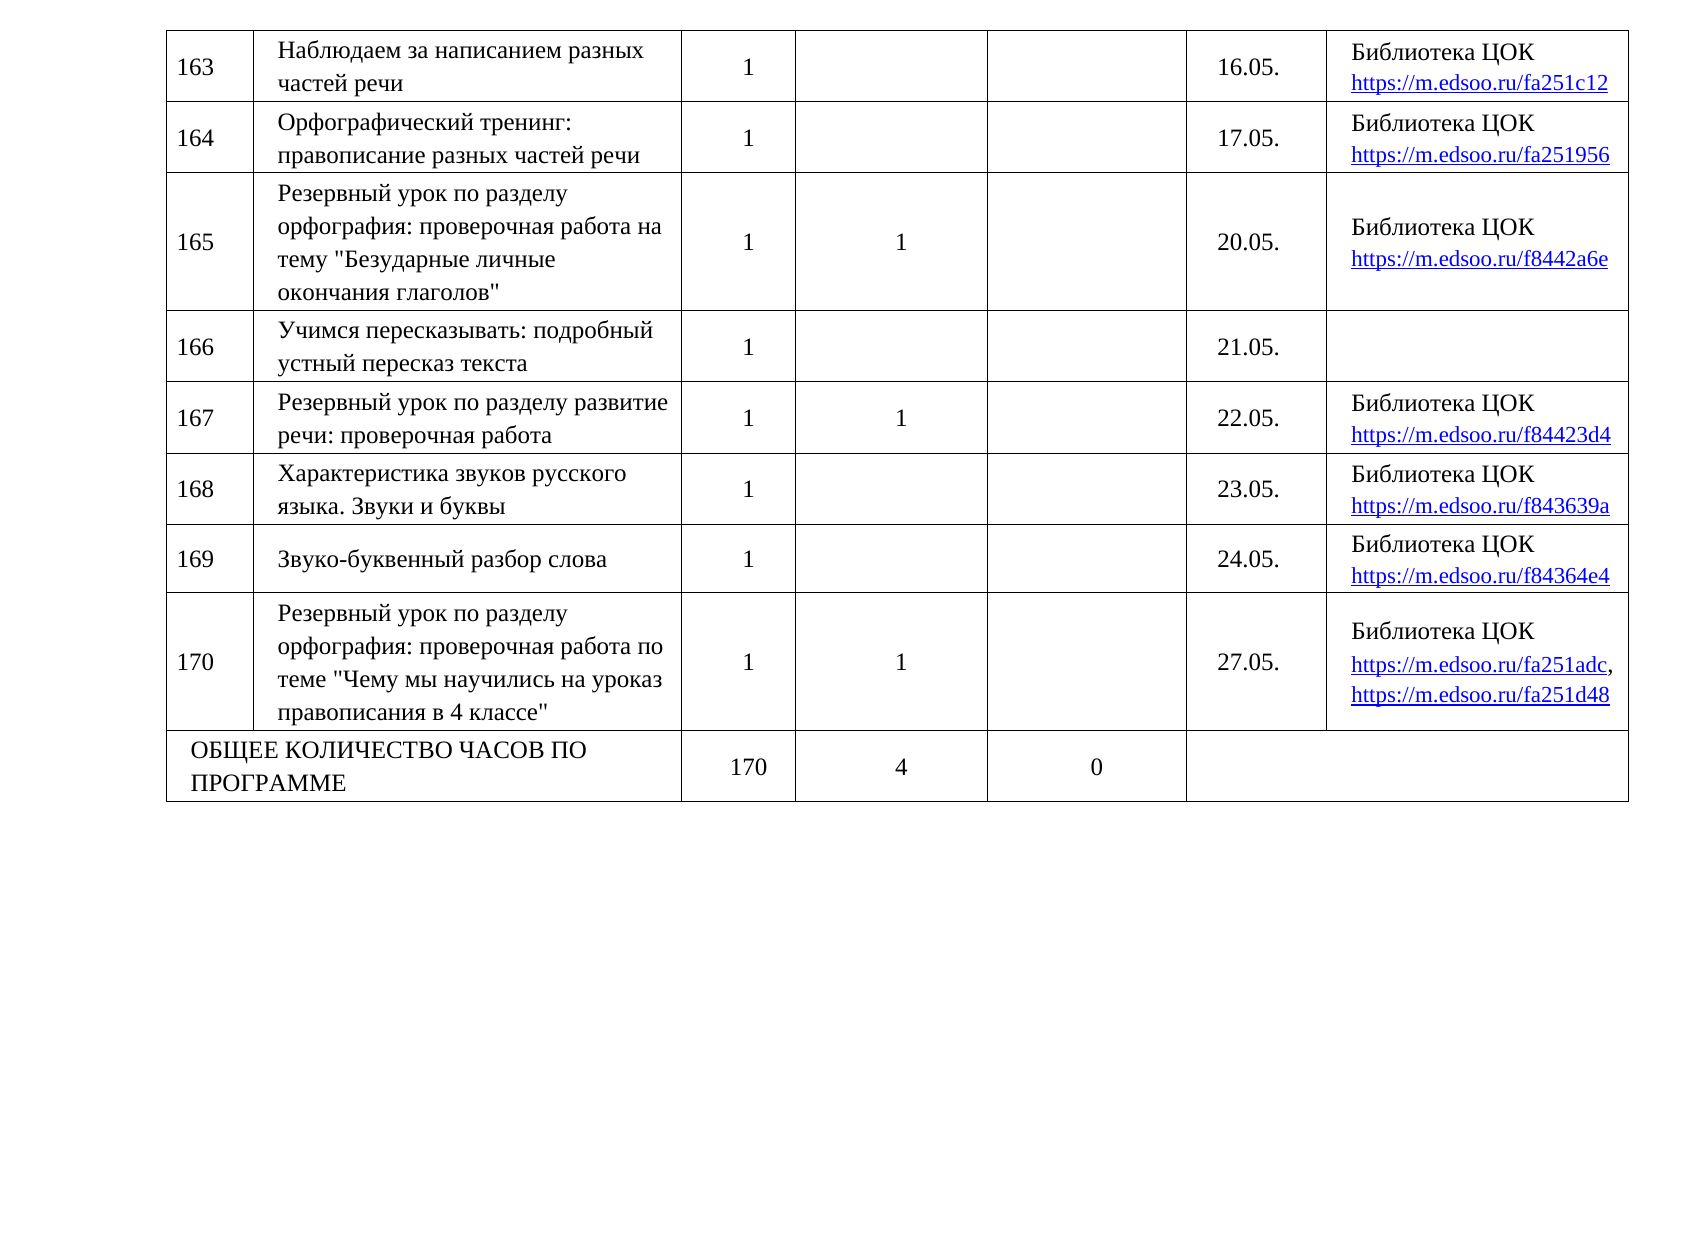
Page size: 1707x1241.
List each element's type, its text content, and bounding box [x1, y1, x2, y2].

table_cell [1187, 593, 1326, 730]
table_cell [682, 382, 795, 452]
table_cell 1 [682, 102, 795, 172]
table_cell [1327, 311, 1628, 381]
table_cell 164 [167, 102, 253, 172]
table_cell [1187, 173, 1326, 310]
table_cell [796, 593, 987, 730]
table_cell Наблюдаем за написанием разных частей речи [254, 31, 681, 101]
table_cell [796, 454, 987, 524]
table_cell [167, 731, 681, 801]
table_cell Библиотека ЦОК https://m.edsoo.ru/fa251c12 [1327, 31, 1628, 101]
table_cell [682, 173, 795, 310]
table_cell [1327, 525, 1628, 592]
table_cell 16.05. [1187, 31, 1326, 101]
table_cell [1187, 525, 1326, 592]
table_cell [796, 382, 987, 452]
table_cell 163 [167, 31, 253, 101]
table_cell [988, 31, 1186, 101]
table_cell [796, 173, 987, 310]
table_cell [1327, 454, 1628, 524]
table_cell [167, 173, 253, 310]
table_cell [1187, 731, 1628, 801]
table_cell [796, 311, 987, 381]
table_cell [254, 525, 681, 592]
table_cell 17.05. [1187, 102, 1326, 172]
table_cell 1 [682, 31, 795, 101]
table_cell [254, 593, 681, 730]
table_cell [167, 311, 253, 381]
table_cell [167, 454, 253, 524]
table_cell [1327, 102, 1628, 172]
table_cell [988, 102, 1186, 172]
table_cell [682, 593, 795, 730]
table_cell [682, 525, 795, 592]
table_cell [796, 31, 987, 101]
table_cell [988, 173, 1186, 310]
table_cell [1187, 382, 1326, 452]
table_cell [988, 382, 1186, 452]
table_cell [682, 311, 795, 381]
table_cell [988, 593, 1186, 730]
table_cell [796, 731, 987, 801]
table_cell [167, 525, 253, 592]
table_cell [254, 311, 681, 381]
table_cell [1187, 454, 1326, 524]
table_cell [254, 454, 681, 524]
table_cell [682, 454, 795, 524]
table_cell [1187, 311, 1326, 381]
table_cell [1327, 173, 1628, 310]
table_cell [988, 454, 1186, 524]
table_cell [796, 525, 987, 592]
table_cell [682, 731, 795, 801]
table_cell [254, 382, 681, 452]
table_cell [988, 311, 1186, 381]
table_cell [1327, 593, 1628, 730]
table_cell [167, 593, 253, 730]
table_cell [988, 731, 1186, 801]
table_cell Орфографический тренинг: правописание разных частей речи [254, 102, 681, 172]
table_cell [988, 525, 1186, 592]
table_cell [796, 102, 987, 172]
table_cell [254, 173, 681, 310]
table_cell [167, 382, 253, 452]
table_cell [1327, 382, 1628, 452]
